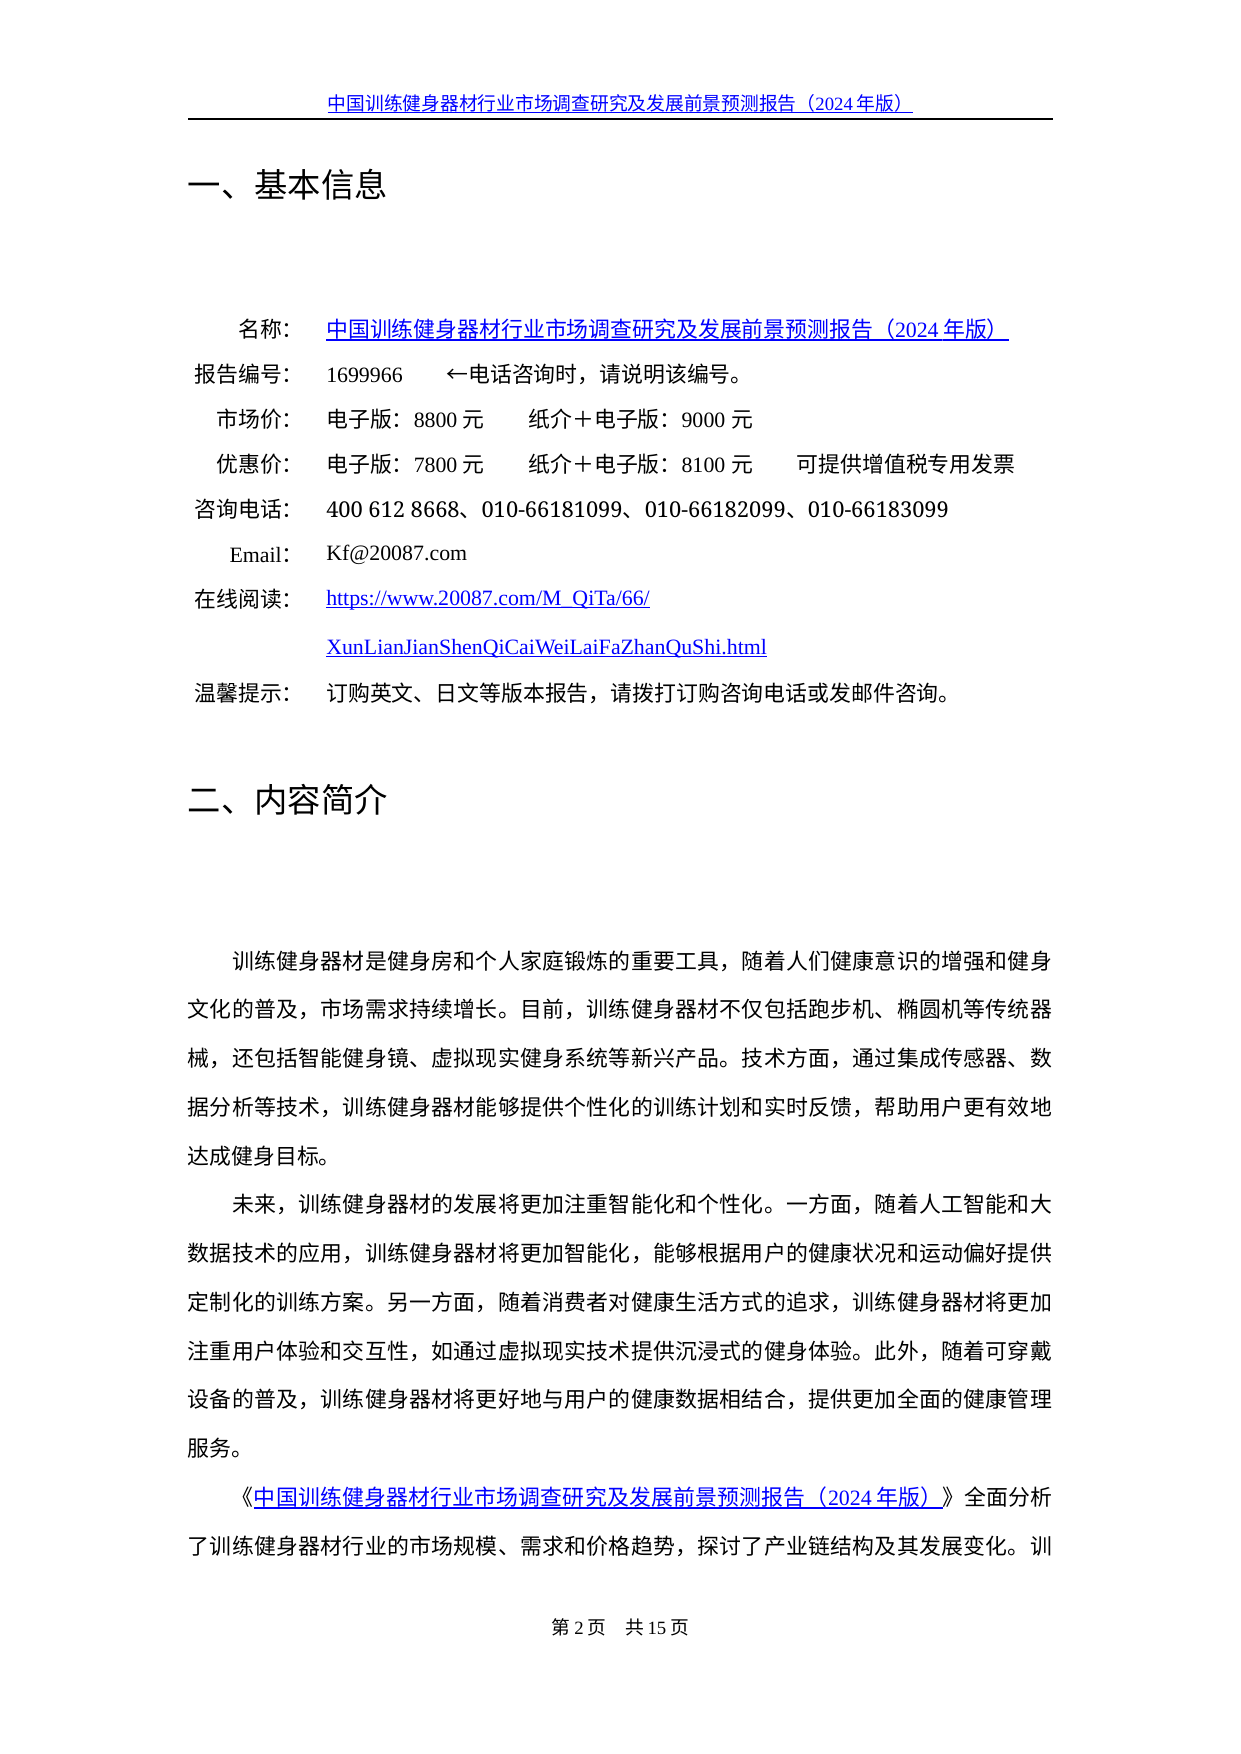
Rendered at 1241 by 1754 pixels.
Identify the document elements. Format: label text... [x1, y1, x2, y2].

table_cell 优惠价： [167, 447, 315, 492]
table_cell 报告编号： [167, 357, 315, 402]
table_header 中国训练健身器材行业市场调查研究及发展前景预测报告（2024年版） [315, 312, 1073, 357]
table_cell 电子版：8800 元 纸介＋电子版：9000 元 [315, 402, 1073, 447]
table_cell Kf@20087.com [315, 537, 1073, 582]
title 二、内容简介 [187, 766, 1053, 831]
table_header 名称： [167, 312, 315, 357]
title 一、基本信息 [187, 150, 1053, 215]
table_cell 在线阅读： [167, 582, 315, 675]
table_cell 400 612 8668、010-66181099、010-66182099、010-66183099 [315, 492, 1073, 537]
table_cell 1699966 ←电话咨询时，请说明该编号。 [315, 357, 1073, 402]
table_cell 订购英文、日文等版本报告，请拨打订购咨询电话或发邮件咨询。 [315, 675, 1073, 720]
table_cell 市场价： [167, 402, 315, 447]
table_cell [315, 582, 1073, 675]
table_cell 咨询电话： [167, 492, 315, 537]
table_cell 电子版：7800 元 纸介＋电子版：8100 元 可提供增值税专用发票 [315, 447, 1073, 492]
table_cell 温馨提示： [167, 675, 315, 720]
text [187, 943, 1053, 1561]
table_cell Email： [167, 537, 315, 582]
